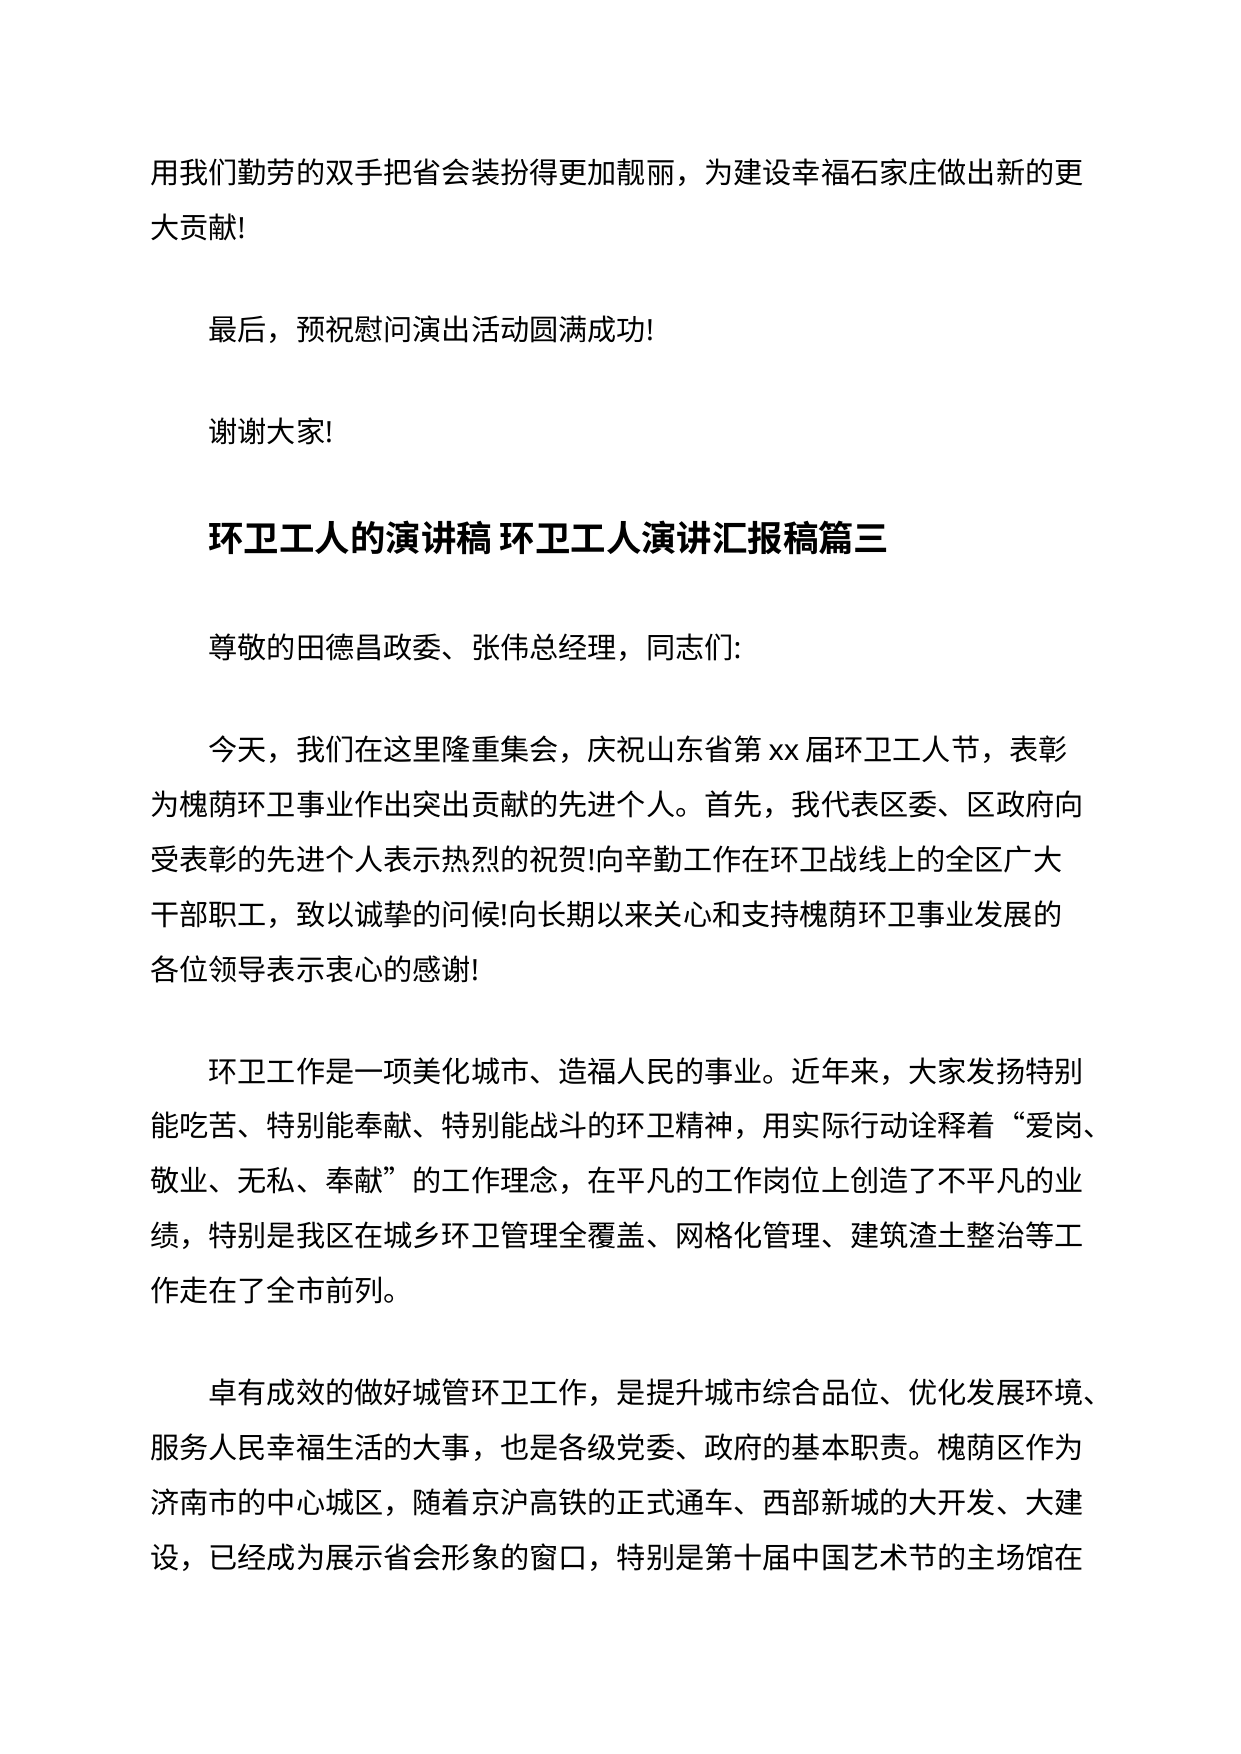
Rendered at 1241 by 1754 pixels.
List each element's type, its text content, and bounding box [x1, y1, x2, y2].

text 尊敬的田德昌政委、张伟总经理，同志们: [150, 624, 1090, 667]
text 环卫工人的演讲稿 环卫工人演讲汇报稿篇三 [150, 511, 1090, 562]
text 今天，我们在这里隆重集会，庆祝山东省第xx届环卫工人节，表彰为槐荫环卫事业作出突出贡献的先进个人。首先，我代表区委、区政府向受表彰的先进个人表示热烈的祝贺!向辛勤工作在环卫战线上的全区广大干部职工，致以诚挚的问候!向长期以来关心和支持槐荫环卫事业发展的各位领导表示衷心的感谢! [150, 726, 1090, 988]
text 环卫工作是一项美化城市、造福人民的事业。近年来，大家发扬特别能吃苦、特别能奉献、特别能战斗的环卫精神，用实际行动诠释着“爱岗、敬业、无私、奉献”的工作理念，在平凡的工作岗位上创造了不平凡的业绩，特别是我区在城乡环卫管理全覆盖、网格化管理、建筑渣土整治等工作走在了全市前列。 [150, 1048, 1090, 1310]
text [150, 150, 1090, 247]
text 最后，预祝慰问演出活动圆满成功! [150, 307, 1090, 349]
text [150, 1369, 1090, 1576]
text 谢谢大家! [150, 409, 1090, 451]
